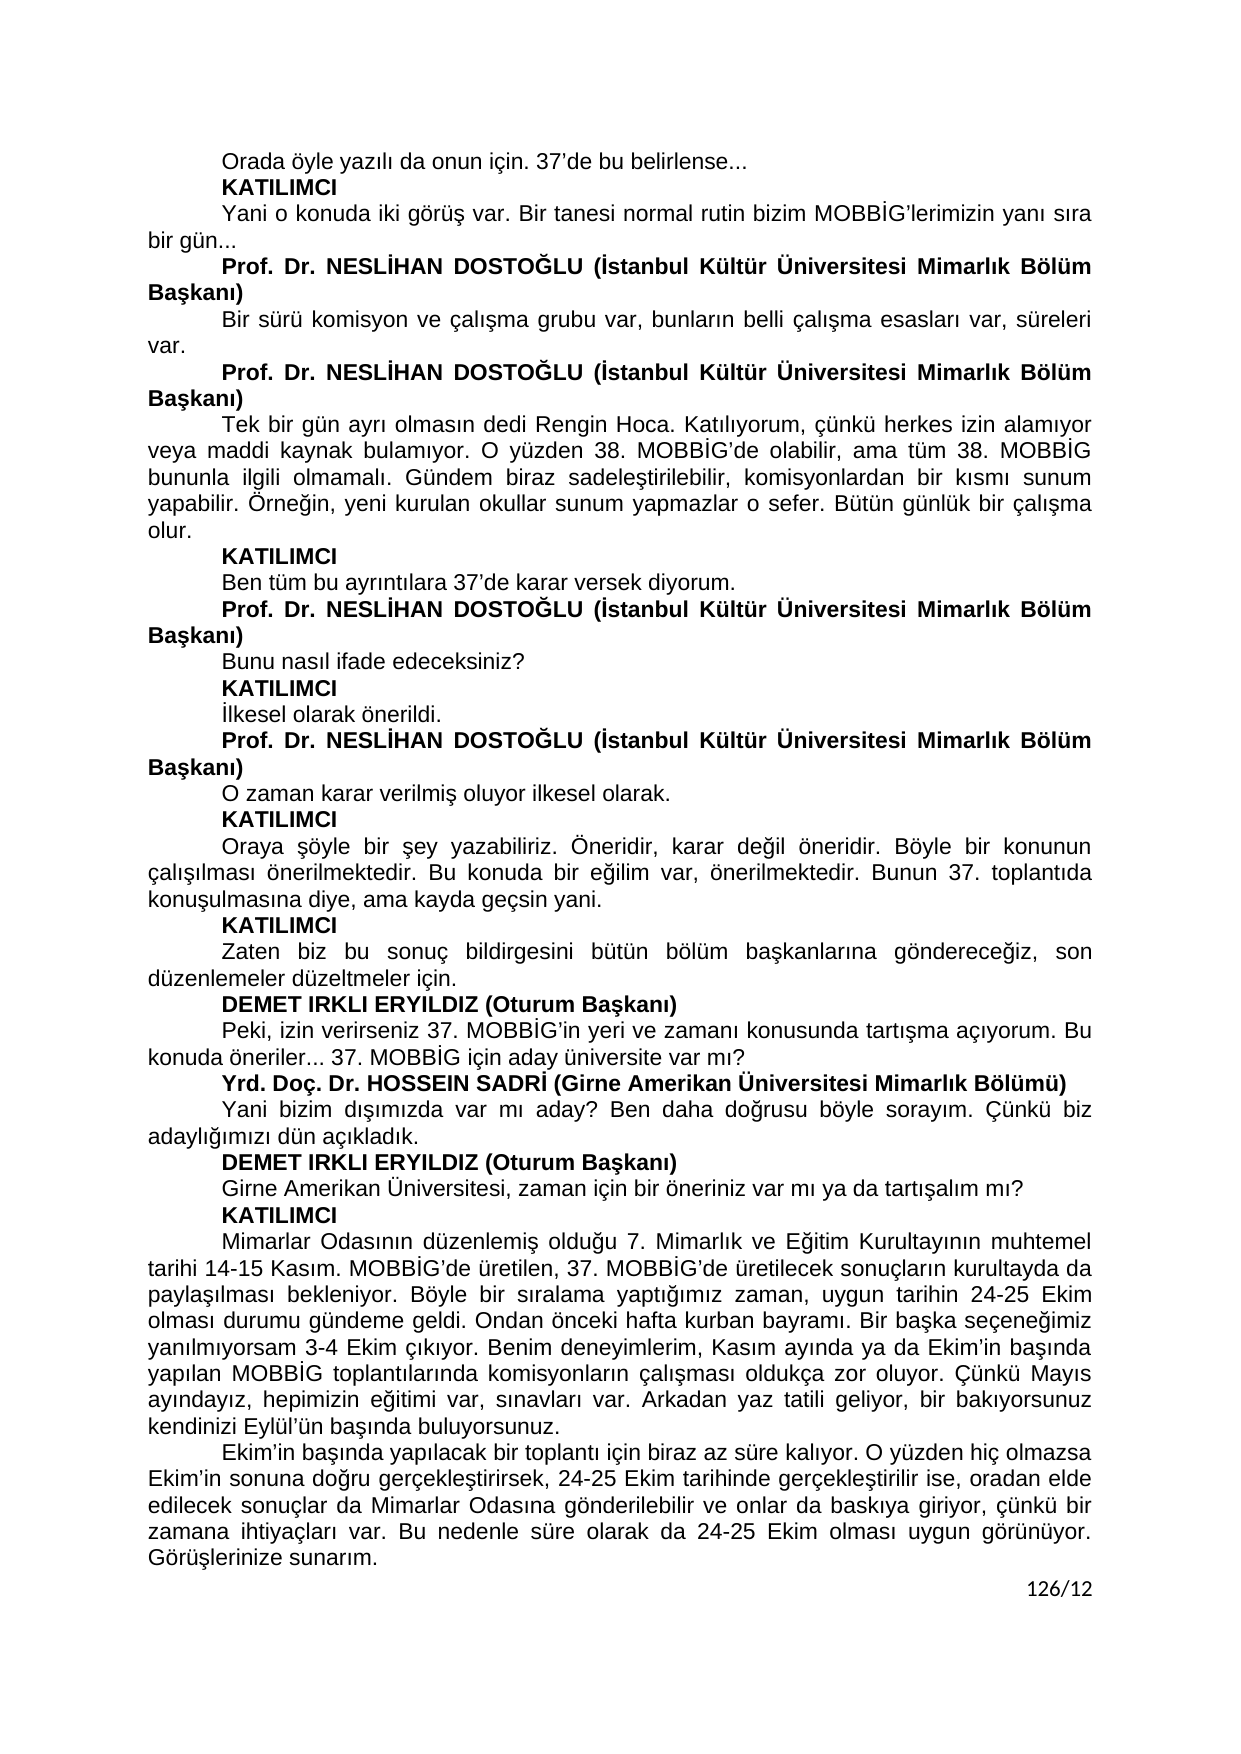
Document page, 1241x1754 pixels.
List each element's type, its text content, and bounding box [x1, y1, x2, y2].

text Yrd. Doç. Dr. HOSSEIN SADRİ (Girne Amerikan Üniversitesi Mimarlık Bölümü) [148, 1070, 1093, 1096]
text Prof. Dr. NESLİHAN DOSTOĞLU (İstanbul Kültür Üniversitesi Mimarlık Bölüm Başkanı) [148, 253, 1093, 306]
text KATILIMCI [148, 912, 1093, 938]
text Ekim’in başında yapılacak bir toplantı için biraz az süre kalıyor. O yüzden hiç olmazsa Ekim’in sonuna doğru gerçekleştirirsek, 24-25 Ekim tarihinde gerçekleştirilir ise, oradan elde edilecek sonuçlar da Mimarlar Odasına gönderilebilir ve onlar da baskıya giriyor, çünkü bir zamana ihtiyaçları var. Bu nedenle süre olarak da 24-25 Ekim olması uygun görünüyor. Görüşlerinize sunarım. [148, 1439, 1093, 1571]
text Peki, izin verirseniz 37. MOBBİG’in yeri ve zamanı konusunda tartışma açıyorum. Bu konuda öneriler... 37. MOBBİG için aday üniversite var mı? [148, 1017, 1093, 1070]
text Mimarlar Odasının düzenlemiş olduğu 7. Mimarlık ve Eğitim Kurultayının muhtemel tarihi 14-15 Kasım. MOBBİG’de üretilen, 37. MOBBİG’de üretilecek sonuçların kurultayda da paylaşılması bekleniyor. Böyle bir sıralama yaptığımız zaman, uygun tarihin 24-25 Ekim olması durumu gündeme geldi. Ondan önceki hafta kurban bayramı. Bir başka seçeneğimiz yanılmıyorsam 3-4 Ekim çıkıyor. Benim deneyimlerim, Kasım ayında ya da Ekim’in başında yapılan MOBBİG toplantılarında komisyonların çalışması oldukça zor oluyor. Çünkü Mayıs ayındayız, hepimizin eğitimi var, sınavları var. Arkadan yaz tatili geliyor, bir bakıyorsunuz kendinizi Eylül’ün başında buluyorsunuz. [148, 1228, 1093, 1439]
text Prof. Dr. NESLİHAN DOSTOĞLU (İstanbul Kültür Üniversitesi Mimarlık Bölüm Başkanı) [148, 727, 1093, 780]
text Yani o konuda iki görüş var. Bir tanesi normal rutin bizim MOBBİG’lerimizin yanı sıra bir gün... [148, 200, 1093, 253]
text O zaman karar verilmiş oluyor ilkesel olarak. [148, 780, 1093, 806]
text Orada öyle yazılı da onun için. 37’de bu belirlense... [148, 148, 1093, 174]
text KATILIMCI [148, 1202, 1093, 1228]
text Ben tüm bu ayrıntılara 37’de karar versek diyorum. [148, 569, 1093, 596]
text KATILIMCI [148, 174, 1093, 200]
text DEMET IRKLI ERYILDIZ (Oturum Başkanı) [148, 1149, 1093, 1175]
text Zaten biz bu sonuç bildirgesini bütün bölüm başkanlarına göndereceğiz, son düzenlemeler düzeltmeler için. [148, 938, 1093, 991]
text Bunu nasıl ifade edeceksiniz? [148, 648, 1093, 675]
text İlkesel olarak önerildi. [148, 701, 1093, 727]
text Yani bizim dışımızda var mı aday? Ben daha doğrusu böyle sorayım. Çünkü biz adaylığımızı dün açıkladık. [148, 1096, 1093, 1149]
text KATILIMCI [148, 543, 1093, 569]
text KATILIMCI [148, 806, 1093, 833]
text Bir sürü komisyon ve çalışma grubu var, bunların belli çalışma esasları var, süreleri var. [148, 306, 1093, 358]
text DEMET IRKLI ERYILDIZ (Oturum Başkanı) [148, 991, 1093, 1017]
text Girne Amerikan Üniversitesi, zaman için bir öneriniz var mı ya da tartışalım mı? [148, 1175, 1093, 1202]
text KATILIMCI [148, 675, 1093, 701]
text Oraya şöyle bir şey yazabiliriz. Öneridir, karar değil öneridir. Böyle bir konunun çalışılması önerilmektedir. Bu konuda bir eğilim var, önerilmektedir. Bunun 37. toplantıda konuşulmasına diye, ama kayda geçsin yani. [148, 833, 1093, 912]
text Prof. Dr. NESLİHAN DOSTOĞLU (İstanbul Kültür Üniversitesi Mimarlık Bölüm Başkanı) [148, 358, 1093, 411]
text Prof. Dr. NESLİHAN DOSTOĞLU (İstanbul Kültür Üniversitesi Mimarlık Bölüm Başkanı) [148, 596, 1093, 648]
text Tek bir gün ayrı olmasın dedi Rengin Hoca. Katılıyorum, çünkü herkes izin alamıyor veya maddi kaynak bulamıyor. O yüzden 38. MOBBİG’de olabilir, ama tüm 38. MOBBİG bununla ilgili olmamalı. Gündem biraz sadeleştirilebilir, komisyonlardan bir kısmı sunum yapabilir. Örneğin, yeni kurulan okullar sunum yapmazlar o sefer. Bütün günlük bir çalışma olur. [148, 411, 1093, 543]
